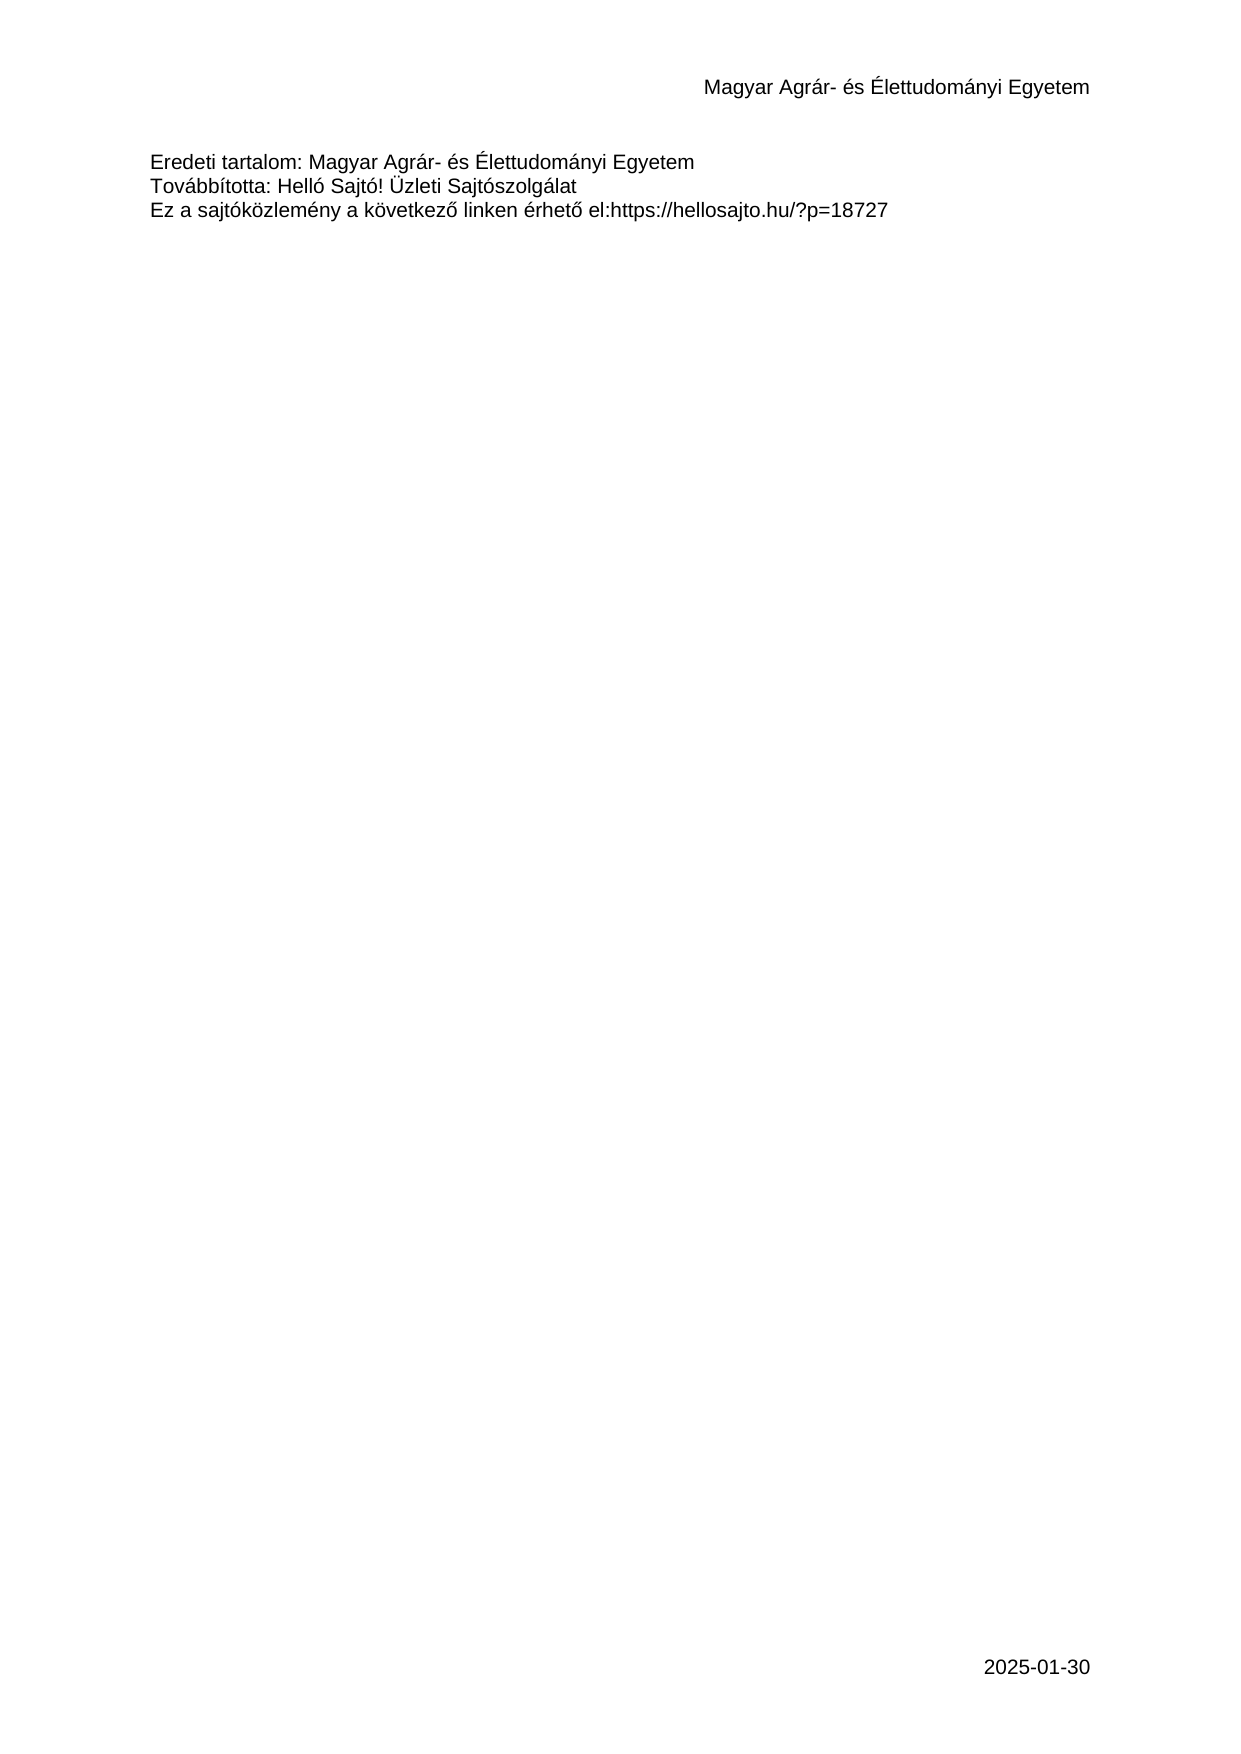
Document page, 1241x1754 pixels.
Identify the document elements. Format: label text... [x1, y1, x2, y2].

text Továbbította: Helló Sajtó! Üzleti Sajtószolgálat [150, 174, 1090, 198]
text Eredeti tartalom: Magyar Agrár- és Élettudományi Egyetem [150, 150, 1090, 174]
text Ez a sajtóközlemény a következő linken érhető el: [150, 198, 1090, 222]
